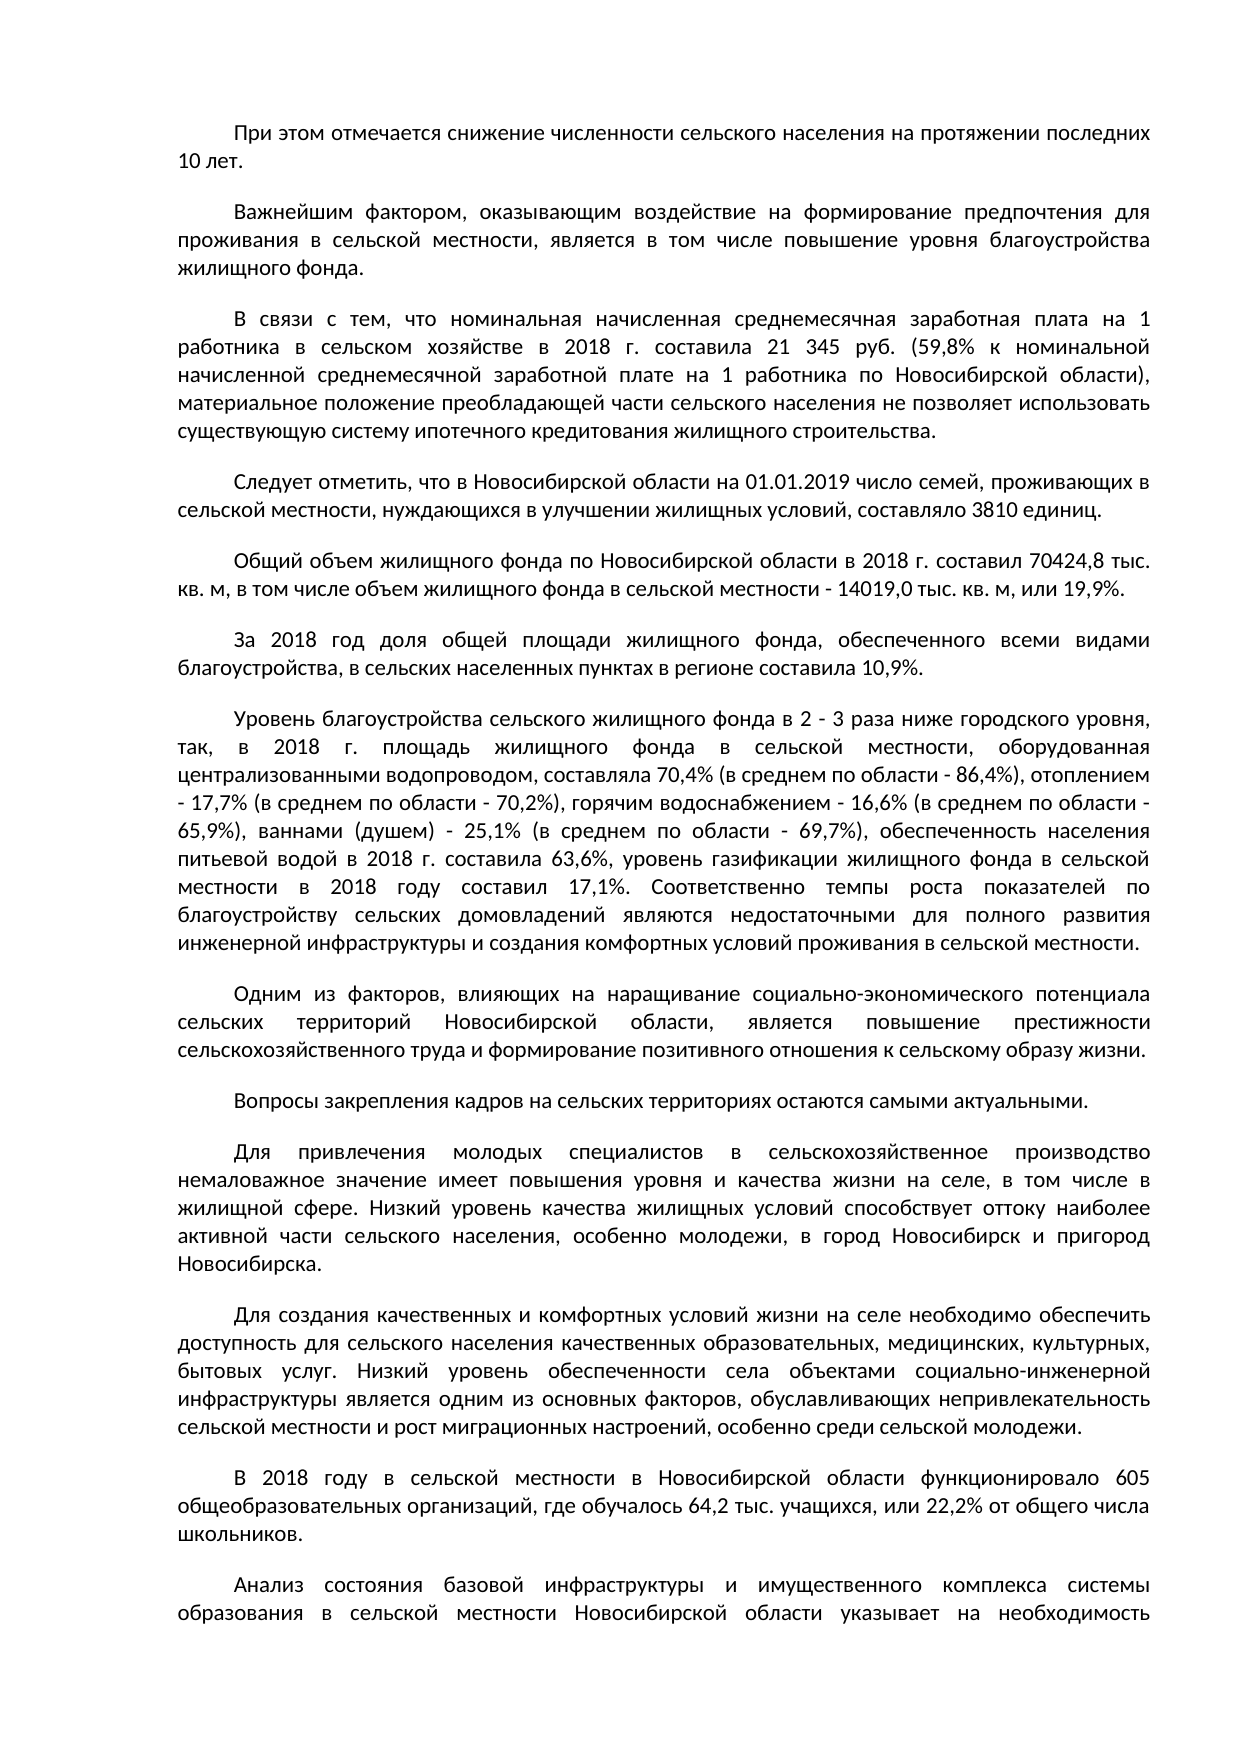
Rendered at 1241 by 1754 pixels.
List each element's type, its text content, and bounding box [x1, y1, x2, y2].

text Общий объем жилищного фонда по Новосибирской области в 2018 г. составил 70424,8 тыс. кв. м, в том числе объем жилищного фонда в сельской местности - 14019,0 тыс. кв. м, или 19,9%. [177, 546, 1152, 602]
text В 2018 году в сельской местности в Новосибирской области функционировало 605 общеобразовательных организаций, где обучалось 64,2 тыс. учащихся, или 22,2% от общего числа школьников. [177, 1463, 1152, 1547]
text При этом отмечается снижение численности сельского населения на протяжении последних 10 лет. [177, 118, 1152, 174]
text Одним из факторов, влияющих на наращивание социально-экономического потенциала сельских территорий Новосибирской области, является повышение престижности сельскохозяйственного труда и формирование позитивного отношения к сельскому образу жизни. [177, 979, 1152, 1063]
text В связи с тем, что номинальная начисленная среднемесячная заработная плата на 1 работника в сельском хозяйстве в 2018 г. составила 21 345 руб. (59,8% к номинальной начисленной среднемесячной заработной плате на 1 работника по Новосибирской области), материальное положение преобладающей части сельского населения не позволяет использовать существующую систему ипотечного кредитования жилищного строительства. [177, 304, 1152, 444]
text Вопросы закрепления кадров на сельских территориях остаются самыми актуальными. [177, 1086, 1152, 1114]
text Для создания качественных и комфортных условий жизни на селе необходимо обеспечить доступность для сельского населения качественных образовательных, медицинских, культурных, бытовых услуг. Низкий уровень обеспеченности села объектами социально-инженерной инфраструктуры является одним из основных факторов, обуславливающих непривлекательность сельской местности и рост миграционных настроений, особенно среди сельской молодежи. [177, 1300, 1152, 1440]
text За 2018 год доля общей площади жилищного фонда, обеспеченного всеми видами благоустройства, в сельских населенных пунктах в регионе составила 10,9%. [177, 625, 1152, 681]
text Следует отметить, что в Новосибирской области на 01.01.2019 число семей, проживающих в сельской местности, нуждающихся в улучшении жилищных условий, составляло 3810 единиц. [177, 467, 1152, 523]
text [177, 1570, 1152, 1626]
text Для привлечения молодых специалистов в сельскохозяйственное производство немаловажное значение имеет повышения уровня и качества жизни на селе, в том числе в жилищной сфере. Низкий уровень качества жилищных условий способствует оттоку наиболее активной части сельского населения, особенно молодежи, в город Новосибирск и пригород Новосибирска. [177, 1137, 1152, 1277]
text Уровень благоустройства сельского жилищного фонда в 2 - 3 раза ниже городского уровня, так, в 2018 г. площадь жилищного фонда в сельской местности, оборудованная централизованными водопроводом, составляла 70,4% (в среднем по области - 86,4%), отоплением - 17,7% (в среднем по области - 70,2%), горячим водоснабжением - 16,6% (в среднем по области - 65,9%), ваннами (душем) - 25,1% (в среднем по области - 69,7%), обеспеченность населения питьевой водой в 2018 г. составила 63,6%, уровень газификации жилищного фонда в сельской местности в 2018 году составил 17,1%. Соответственно темпы роста показателей по благоустройству сельских домовладений являются недостаточными для полного развития инженерной инфраструктуры и создания комфортных условий проживания в сельской местности. [177, 704, 1152, 956]
text Важнейшим фактором, оказывающим воздействие на формирование предпочтения для проживания в сельской местности, является в том числе повышение уровня благоустройства жилищного фонда. [177, 197, 1152, 281]
